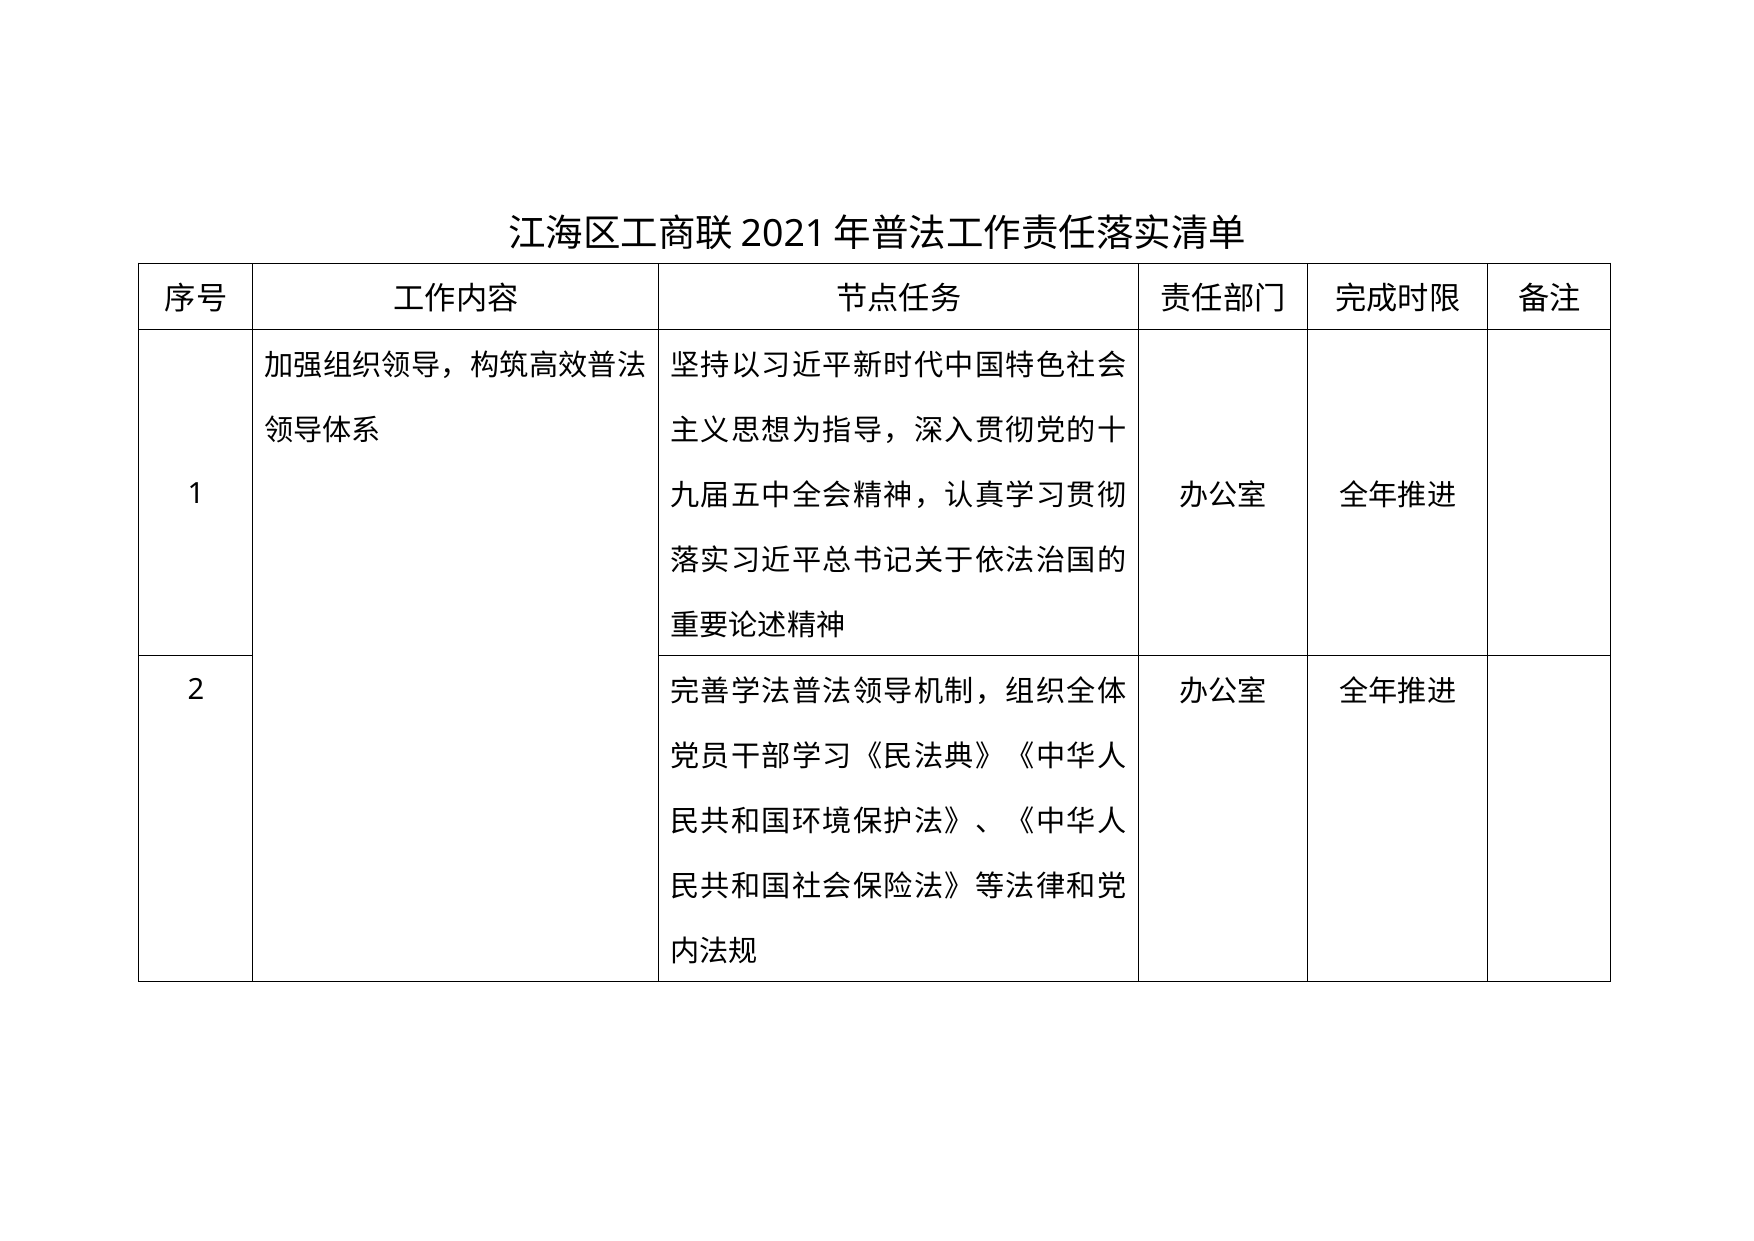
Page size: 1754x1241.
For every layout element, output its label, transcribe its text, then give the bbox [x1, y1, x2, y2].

table_cell 2 [139, 656, 252, 981]
table_cell 办公室 [1139, 656, 1307, 981]
table_cell 全年推进 [1308, 656, 1487, 981]
table_header 责任部门 [1139, 264, 1307, 329]
table_header 节点任务 [659, 264, 1138, 329]
table_cell 坚持以习近平新时代中国特色社会主义思想为指导，深入贯彻党的十九届五中全会精神，认真学习贯彻落实习近平总书记关于依法治国的重要论述精神 [659, 330, 1138, 655]
table_header 工作内容 [253, 264, 658, 329]
table_cell 全年推进 [1308, 330, 1487, 655]
table_cell [1488, 656, 1610, 981]
table_cell [1488, 330, 1610, 655]
table_cell 1 [139, 330, 252, 655]
text 江海区工商联2021年普法工作责任落实清单 [150, 198, 1604, 263]
table_header 备注 [1488, 264, 1610, 329]
table_header 序号 [139, 264, 252, 329]
table_cell 加强组织领导，构筑高效普法领导体系 [253, 330, 658, 981]
table_cell 完善学法普法领导机制，组织全体党员干部学习《民法典》《中华人民共和国环境保护法》、《中华人民共和国社会保险法》等法律和党内法规 [659, 656, 1138, 981]
table_cell 办公室 [1139, 330, 1307, 655]
table_header 完成时限 [1308, 264, 1487, 329]
